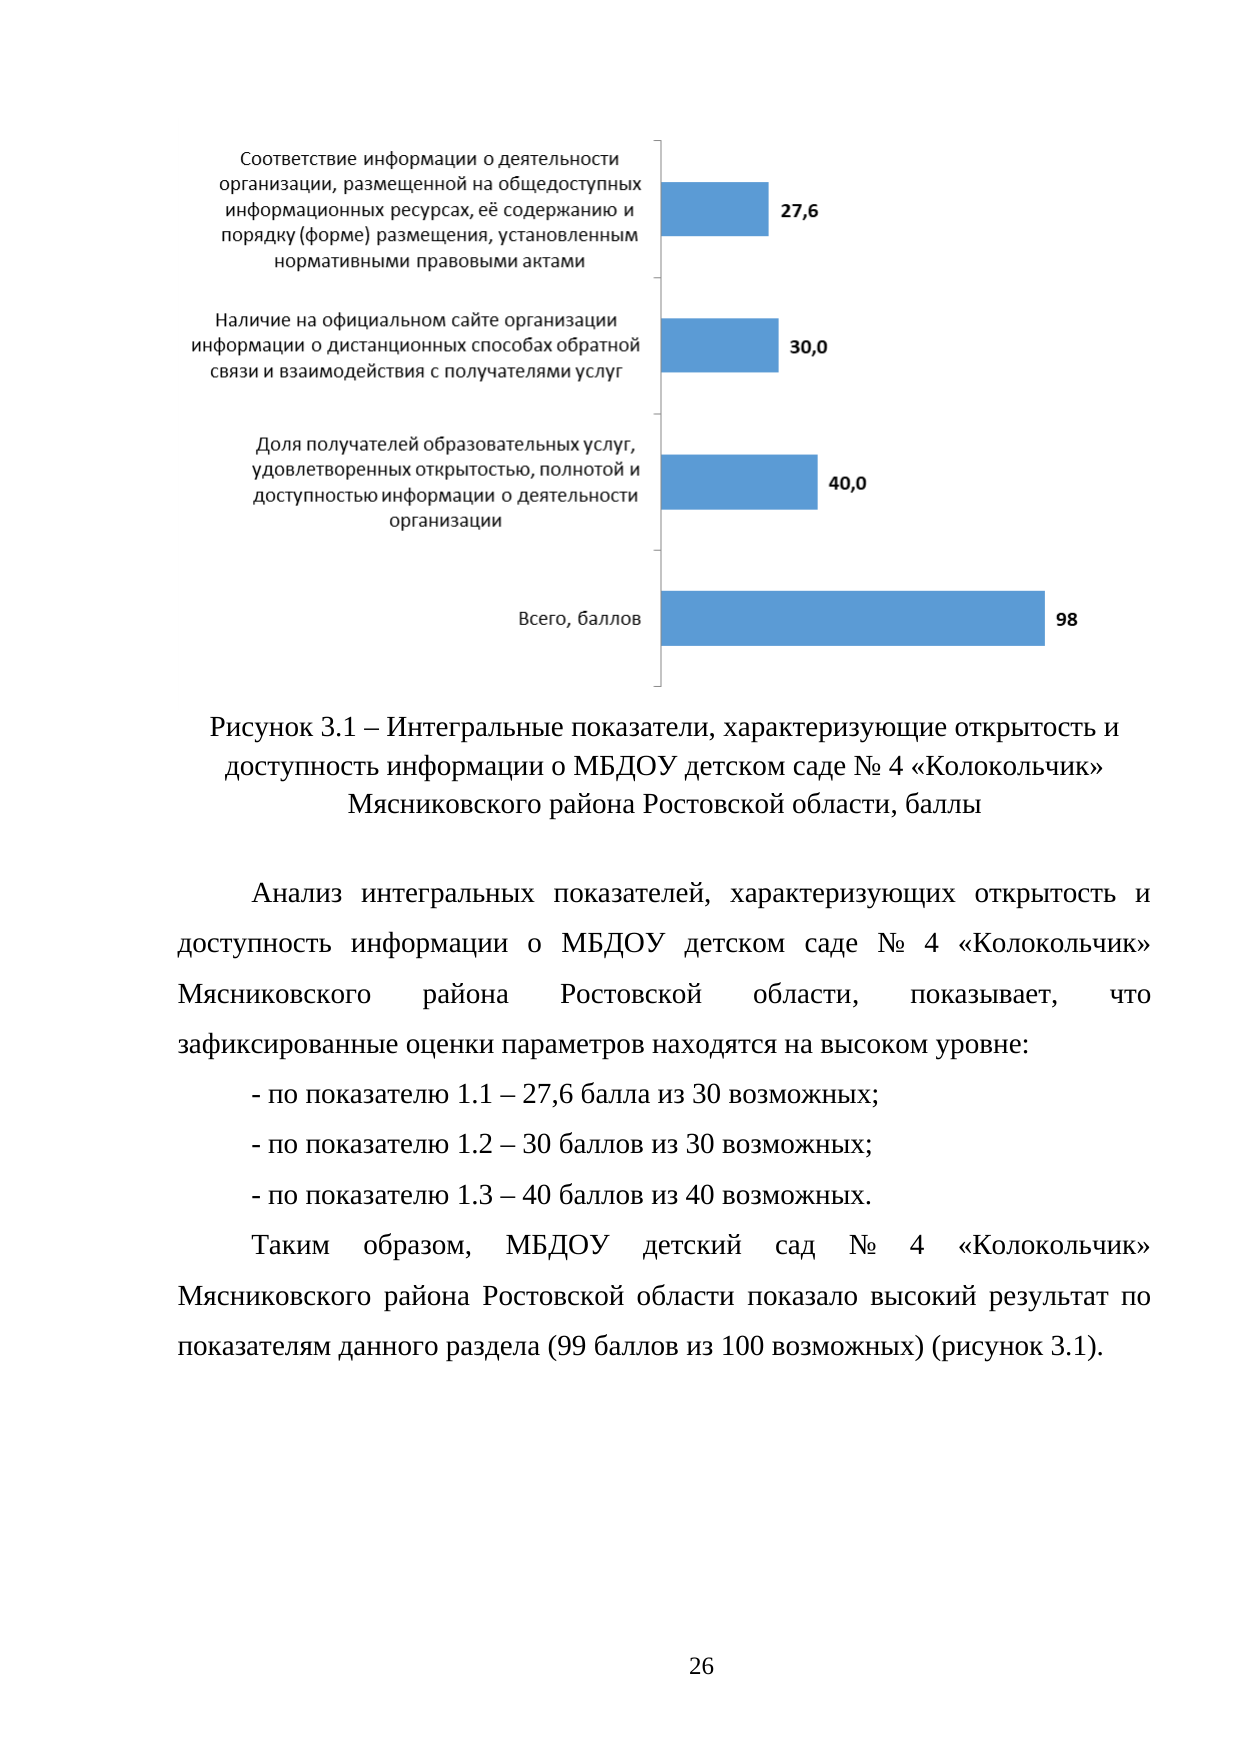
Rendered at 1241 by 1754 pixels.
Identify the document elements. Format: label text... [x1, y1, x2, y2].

text - по показателю 1.1 – 27,6 балла из 30 возможных; [177, 1076, 1152, 1110]
text Рисунок 3.1 – Интегральные показатели, характеризующие открытость и доступность информации о МБДОУ детском саде № 4 «Колокольчик» Мясниковского района Ростовской области, баллы [177, 710, 1152, 820]
text - по показателю 1.3 – 40 баллов из 40 возможных. [177, 1177, 1152, 1211]
text Таким образом, МБДОУ детский сад № 4 «Колокольчик» Мясниковского района Ростовской области показало высокий результат по показателям данного раздела (99 баллов из 100 возможных) (рисунок 3.1). [177, 1227, 1152, 1361]
text Анализ интегральных показателей, характеризующих открытость и доступность информации о МБДОУ детском саде № 4 «Колокольчик» Мясниковского района Ростовской области, показывает, что зафиксированные оценки параметров находятся на высоком уровне: [177, 875, 1152, 1059]
text - по показателю 1.2 – 30 баллов из 30 возможных; [177, 1127, 1152, 1160]
picture [177, 118, 1153, 710]
